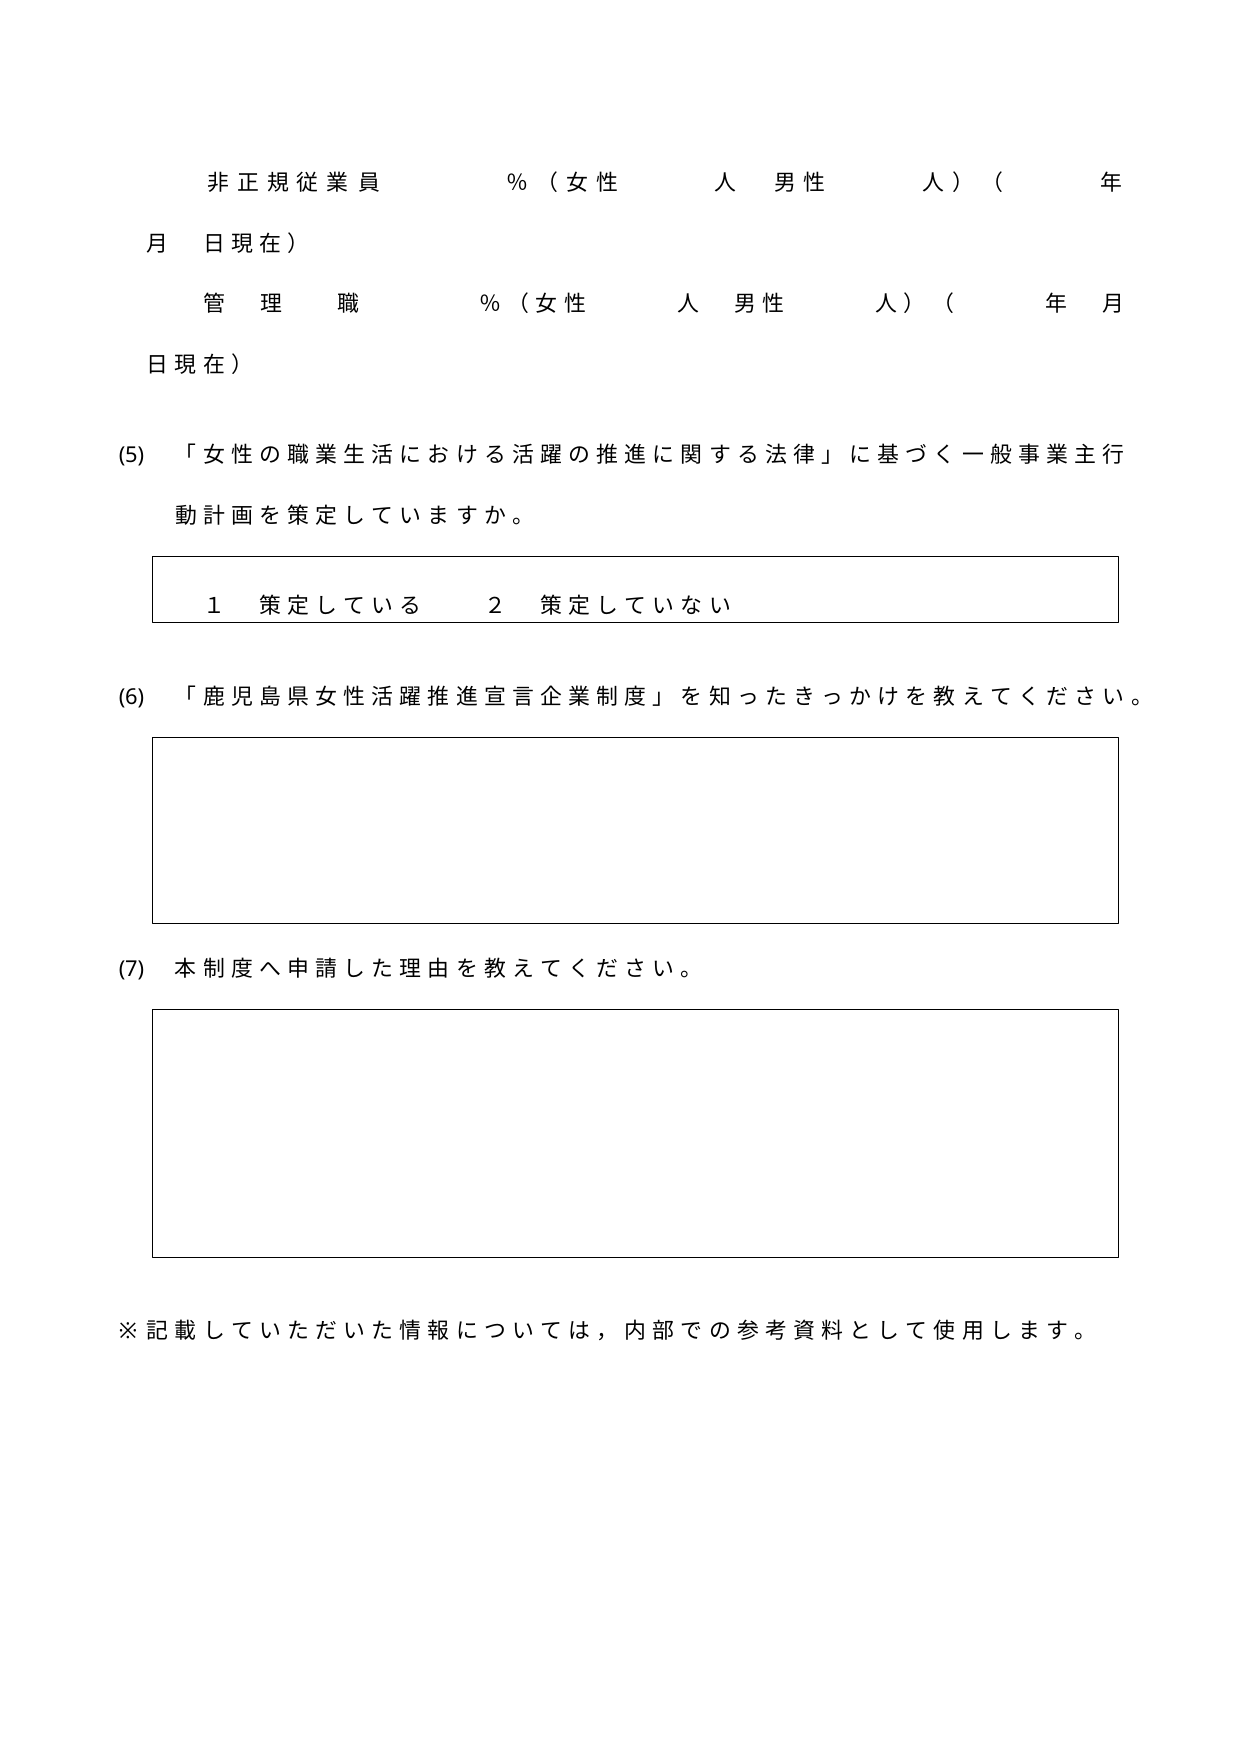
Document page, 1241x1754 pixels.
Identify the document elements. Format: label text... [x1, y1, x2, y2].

text (7) 本制度へ申請した理由を教えてください。 [118, 936, 1131, 997]
text ※記載していただいた情報については，内部での参考資料として使用します。 [118, 1299, 1131, 1359]
text 非正規従業員 ％（女性 人 男性 人）（ 年 月 日現在） [118, 151, 1131, 272]
text (5) 「女性の職業生活における活躍の推進に関する法律」に基づく一般事業主行動計画を策定していますか。 [118, 423, 1131, 544]
text (6) 「鹿児島県女性活躍推進宣言企業制度」を知ったきっかけを教えてください。 [118, 664, 1131, 725]
text １ 策定している ２ 策定していない [118, 574, 1131, 634]
text 管理職 ％（女性 人 男性 人）（ 年 月 日現在） [118, 272, 1131, 393]
